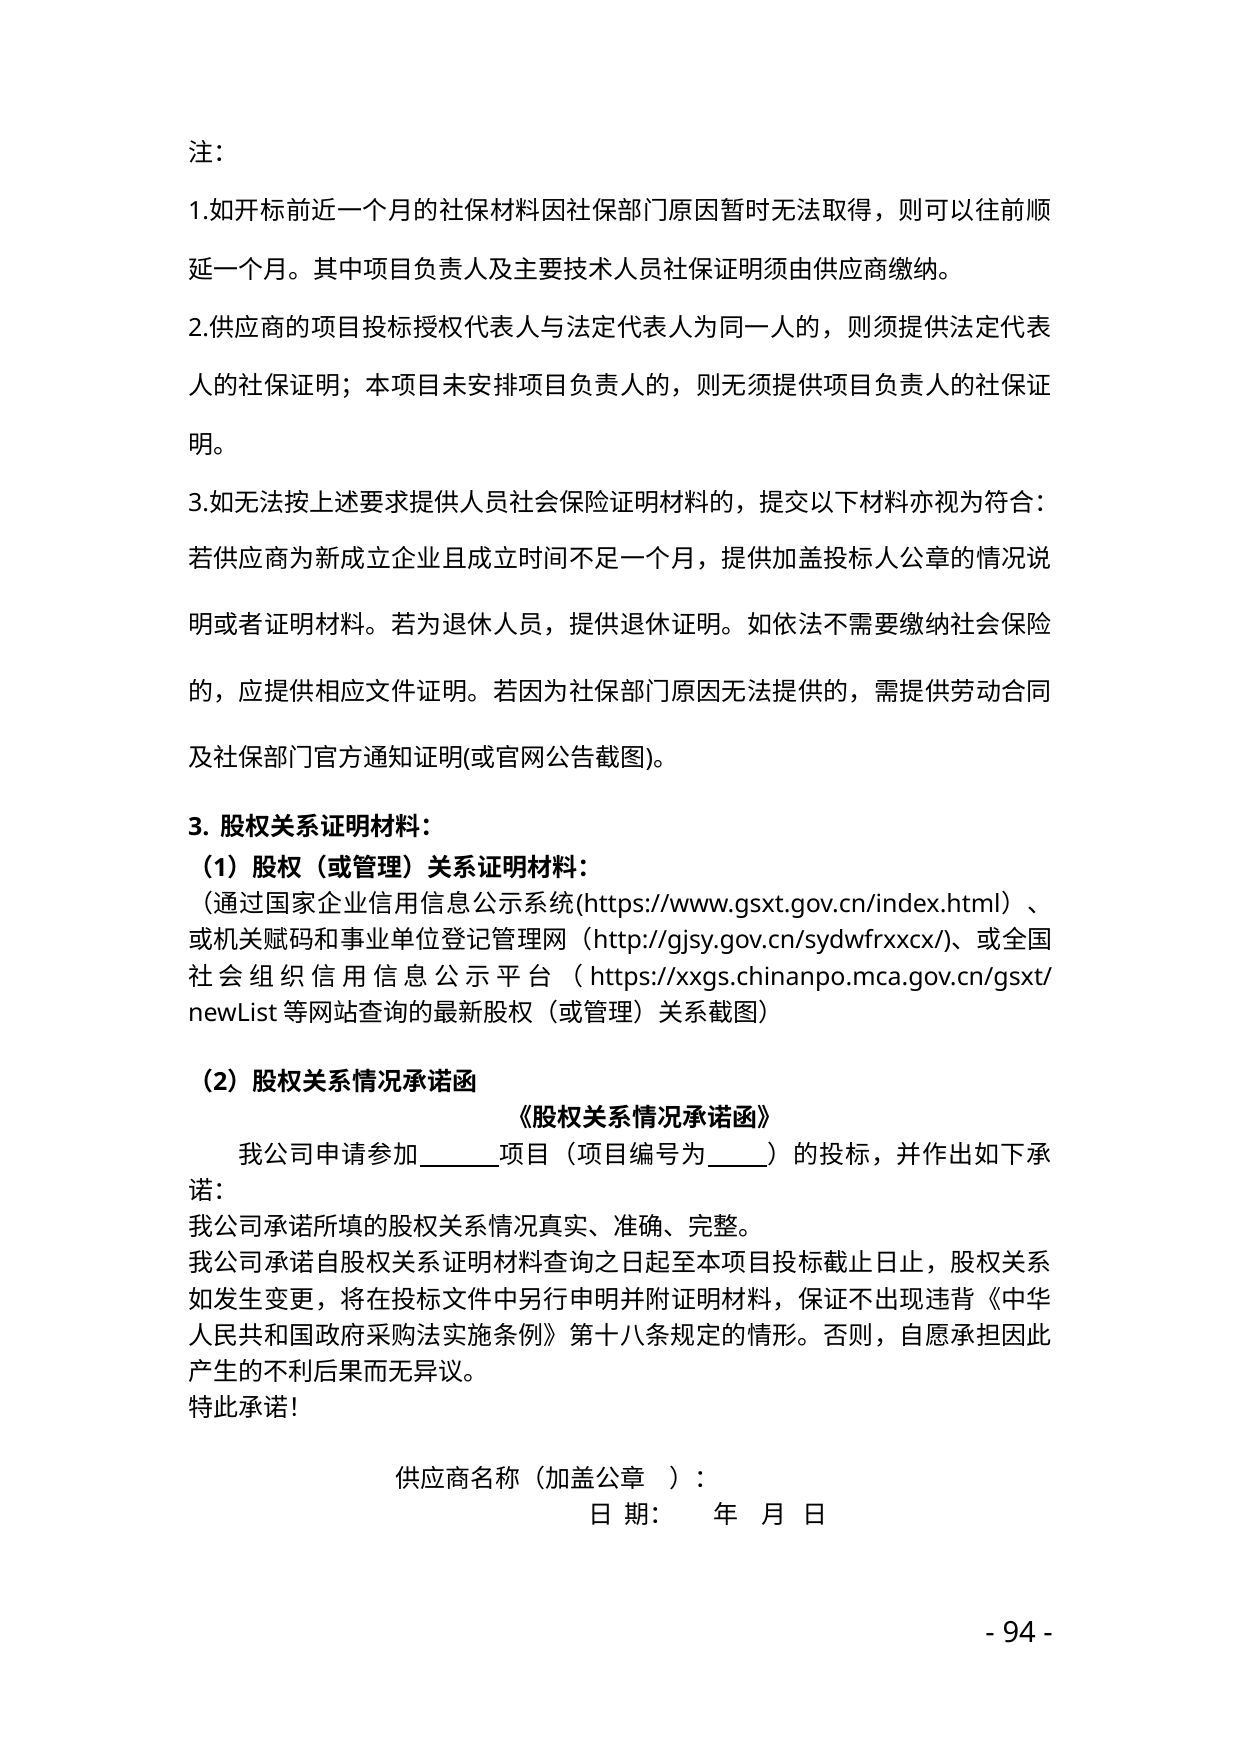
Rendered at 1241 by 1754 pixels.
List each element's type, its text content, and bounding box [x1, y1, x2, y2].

list 我公司申请参加 项目（项目编号为 ）的投标，并作出如下承诺： [188, 1134, 1052, 1207]
text 1.如开标前近一个月的社保材料因社保部门原因暂时无法取得，则可以往前顺延一个月。其中项目负责人及主要技术人员社保证明须由供应商缴纳。 [188, 173, 1052, 290]
list 特此承诺！ [188, 1388, 1052, 1424]
list 供应商名称（加盖公章 ）： [188, 1458, 1052, 1494]
text 若供应商为新成立企业且成立时间不足一个月，提供加盖投标人公章的情况说明或者证明材料。若为退休人员，提供退休证明。如依法不需要缴纳社会保险的，应提供相应文件证明。若因为社保部门原因无法提供的，需提供劳动合同及社保部门官方通知证明(或官网公告截图)。 [188, 523, 1052, 789]
list （2）股权关系情况承诺函 [188, 1062, 1052, 1098]
text 2.供应商的项目投标授权代表人与法定代表人为同一人的，则须提供法定代表人的社保证明；本项目未安排项目负责人的，则无须提供项目负责人的社保证明。 [188, 290, 1052, 465]
list （1）股权（或管理）关系证明材料： [188, 847, 1052, 883]
list 日 期： 年 月 日 [188, 1494, 1052, 1531]
text 注： [188, 115, 1052, 173]
text 3.如无法按上述要求提供人员社会保险证明材料的，提交以下材料亦视为符合： [188, 465, 1052, 523]
list （通过国家企业信用信息公示系统(https://www.gsxt.gov.cn/index.html）、或机关赋码和事业单位登记管理网（http://gjsy.gov.cn/sydwfrxxcx/)、或全国社会组织信用信息公示平台（https://xxgs.chinanpo.mca.gov.cn/gsxt/newList 等网站查询的最新股权（或管理）关系截图） [188, 883, 1052, 1028]
list 我公司承诺所填的股权关系情况真实、准确、完整。 [188, 1207, 1052, 1243]
list 《股权关系情况承诺函》 [188, 1098, 1052, 1134]
list 我公司承诺自股权关系证明材料查询之日起至本项目投标截止日止，股权关系如发生变更，将在投标文件中另行申明并附证明材料，保证不出现违背《中华人民共和国政府采购法实施条例》第十八条规定的情形。否则，自愿承担因此产生的不利后果而无异议。 [188, 1243, 1052, 1388]
list 股权关系证明材料： [188, 789, 1052, 847]
